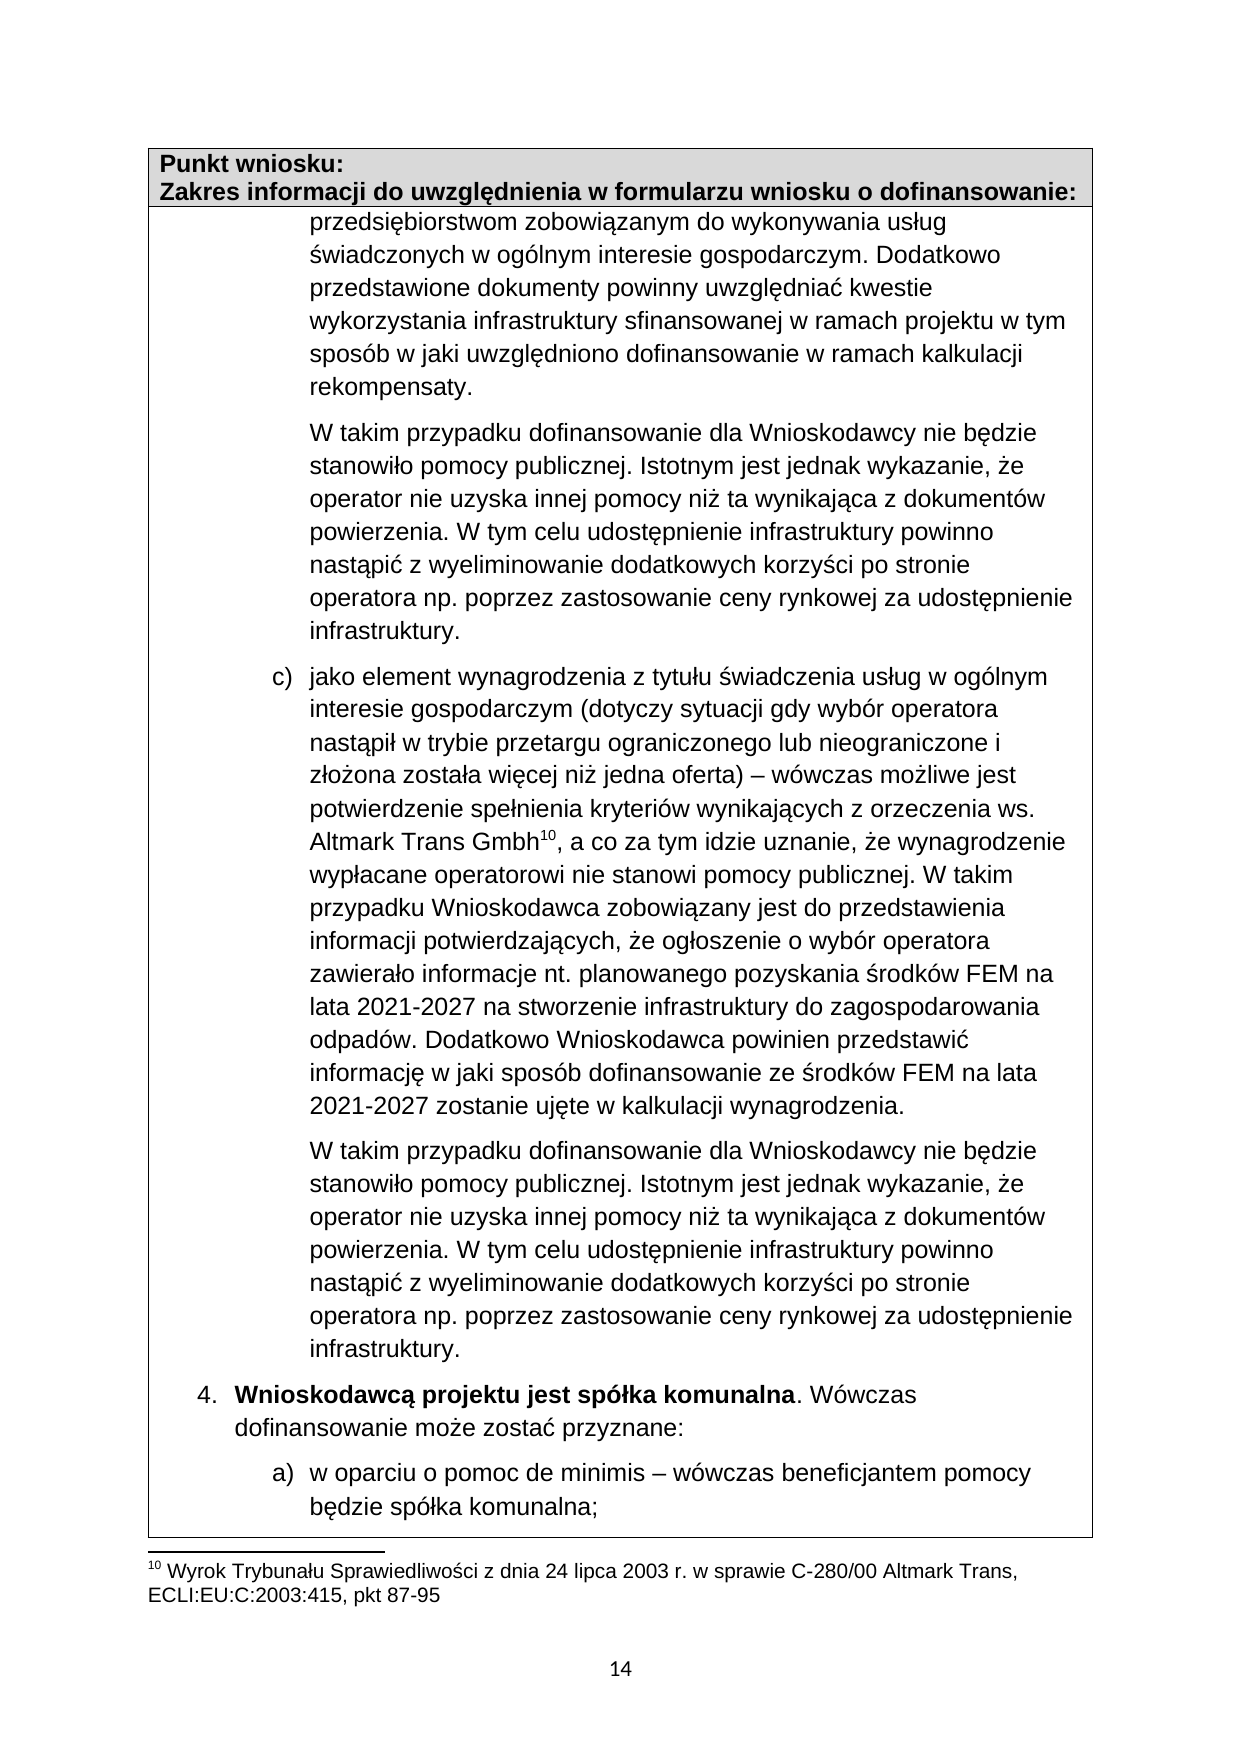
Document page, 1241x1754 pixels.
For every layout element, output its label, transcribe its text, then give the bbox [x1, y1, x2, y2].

table_header Punkt wniosku: Zakres informacji do uwzględnienia w formularzu wniosku o dofinansowanie: [149, 149, 1092, 206]
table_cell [149, 207, 1092, 1537]
